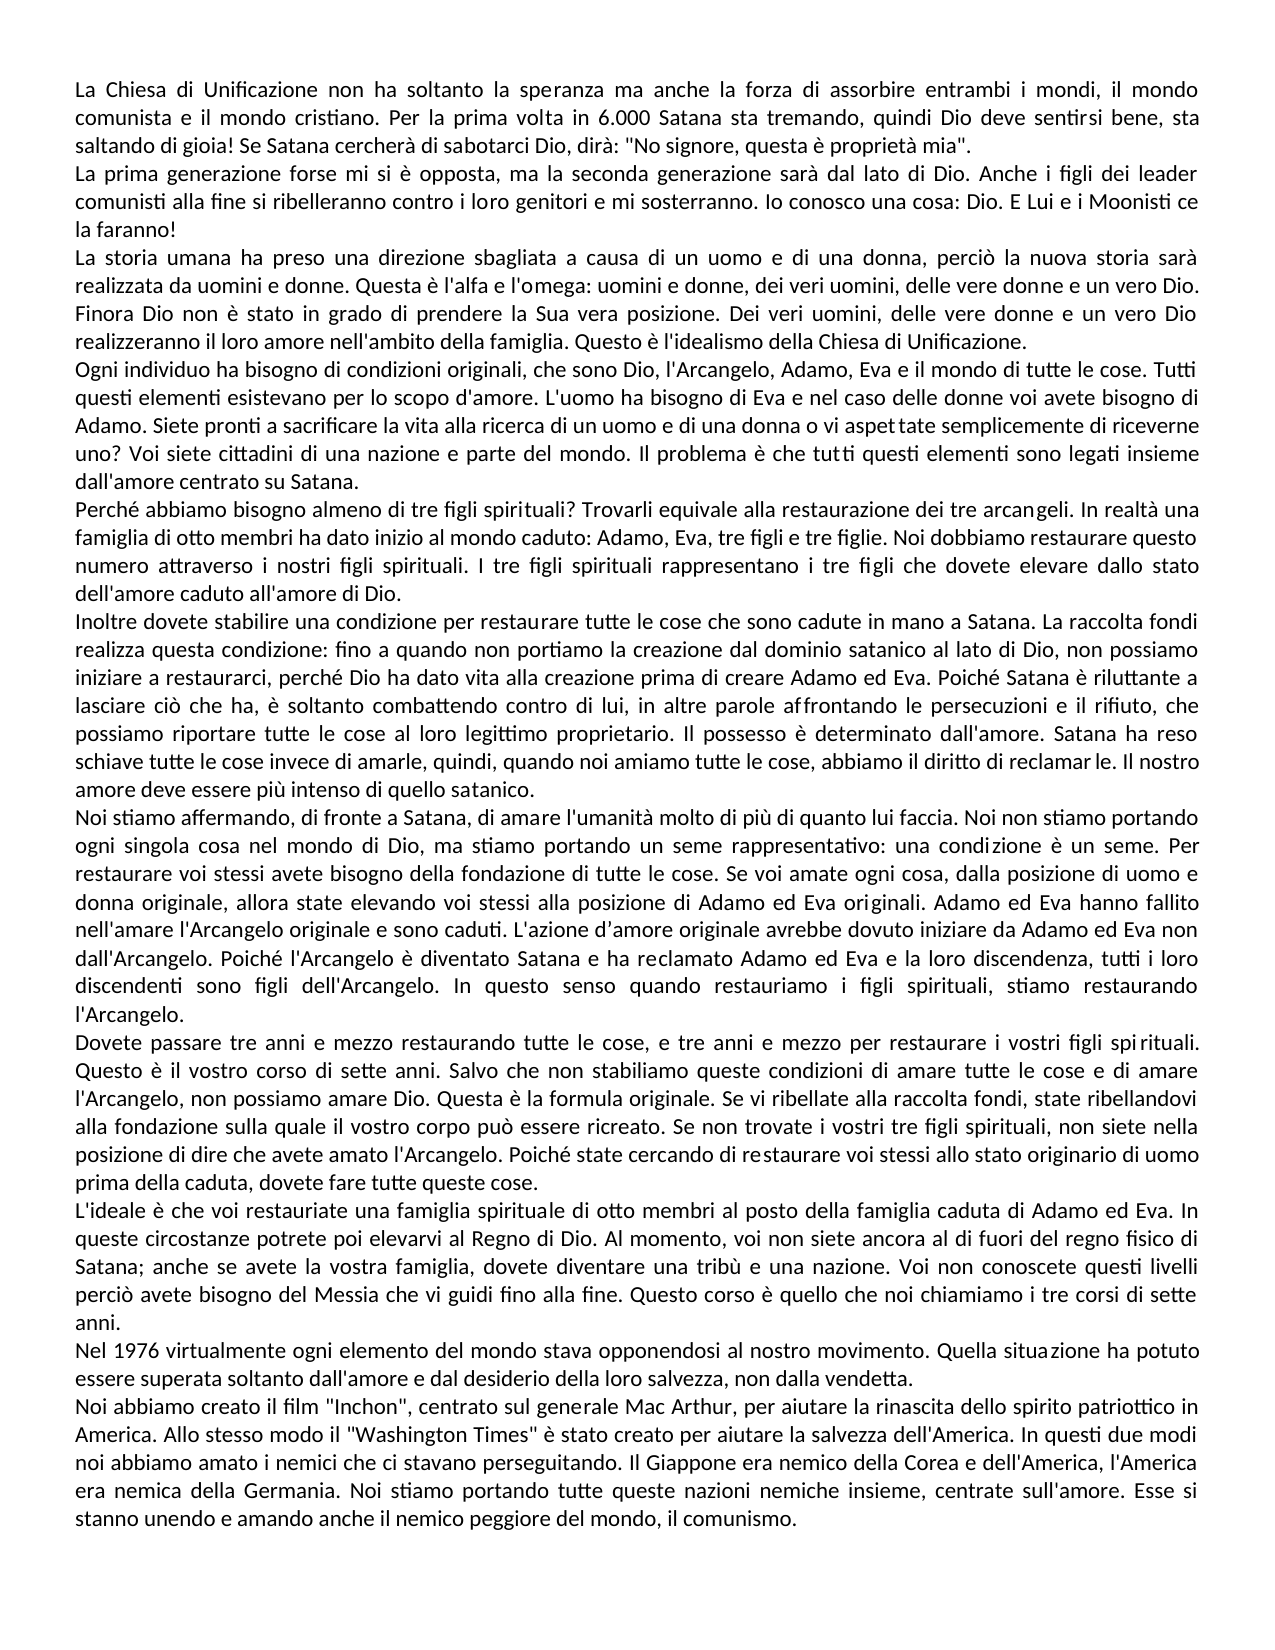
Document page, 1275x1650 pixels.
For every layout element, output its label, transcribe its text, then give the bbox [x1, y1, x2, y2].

text Dovete passare tre anni e mezzo restaurando tutte le cose, e tre anni e mezzo per restaurare i vostri figli spirituali. Questo è il vostro corso di sette anni. Salvo che non stabiliamo queste condizioni di amare tutte le cose e di amare l'Arcangelo, non possiamo amare Dio. Questa è la formula originale. Se vi ribellate alla raccolta fondi, state ribellandovi alla fondazione sulla quale il vostro corpo può essere ricreato. Se non trovate i vostri tre figli spirituali, non siete nella posizione di dire che avete amato l'Arcangelo. Poiché state cercando di restaurare voi stessi allo stato originario di uomo prima della caduta, dovete fare tutte queste cose. [75, 1028, 1200, 1196]
text Ogni individuo ha bisogno di condizioni originali, che sono Dio, l'Arcangelo, Adamo, Eva e il mondo di tutte le cose. Tutti questi elementi esistevano per lo scopo d'amore. L'uomo ha bisogno di Eva e nel caso delle donne voi avete bisogno di Adamo. Siete pronti a sacrificare la vita alla ricerca di un uomo e di una donna o vi aspettate semplicemente di riceverne uno? Voi siete cittadini di una nazione e parte del mondo. Il problema è che tutti questi elementi sono legati insieme dall'amore centrato su Satana. [75, 355, 1200, 495]
text La Chiesa di Unificazione non ha soltanto la speranza ma anche la forza di assorbire entrambi i mondi, il mondo comunista e il mondo cristiano. Per la prima volta in 6.000 Satana sta tremando, quindi Dio deve sentirsi bene, sta saltando di gioia! Se Satana cercherà di sabotarci Dio, dirà: "No signore, questa è proprietà mia". [75, 75, 1200, 159]
text Noi abbiamo creato il film "Inchon", centrato sul generale Mac Arthur, per aiutare la rinascita dello spirito patriottico in America. Allo stesso modo il "Washington Times" è stato creato per aiutare la salvezza dell'America. In questi due modi noi abbiamo amato i nemici che ci stavano perseguitando. Il Giappone era nemico della Corea e dell'America, l'America era nemica della Germania. Noi stiamo portando tutte queste nazioni nemiche insieme, centrate sull'amore. Esse si stanno unendo e amando anche il nemico peggiore del mondo, il comunismo. [75, 1392, 1200, 1532]
text L'ideale è che voi restauriate una famiglia spirituale di otto membri al posto della famiglia caduta di Adamo ed Eva. In queste circostanze potrete poi elevarvi al Regno di Dio. Al momento, voi non siete ancora al di fuori del regno fisico di Satana; anche se avete la vostra famiglia, dovete diventare una tribù e una nazione. Voi non conoscete questi livelli perciò avete bisogno del Messia che vi guidi fino alla fine. Questo corso è quello che noi chiamiamo i tre corsi di sette anni. [75, 1196, 1200, 1336]
text Inoltre dovete stabilire una condizione per restaurare tutte le cose che sono cadute in mano a Satana. La raccolta fondi realizza questa condizione: fino a quando non portiamo la creazione dal dominio satanico al lato di Dio, non possiamo iniziare a restaurarci, perché Dio ha dato vita alla creazione prima di creare Adamo ed Eva. Poiché Satana è riluttante a lasciare ciò che ha, è soltanto combattendo contro di lui, in altre parole affrontando le persecuzioni e il rifiuto, che possiamo riportare tutte le cose al loro legittimo proprietario. Il possesso è determinato dall'amore. Satana ha reso schiave tutte le cose invece di amarle, quindi, quando noi amiamo tutte le cose, abbiamo il diritto di reclamarle. Il nostro amore deve essere più intenso di quello satanico. [75, 607, 1200, 803]
text La prima generazione forse mi si è opposta, ma la seconda generazione sarà dal lato di Dio. Anche i figli dei leader comunisti alla fine si ribelleranno contro i loro genitori e mi sosterranno. Io conosco una cosa: Dio. E Lui e i Moonisti ce la faranno! [75, 159, 1200, 243]
text Nel 1976 virtualmente ogni elemento del mondo stava opponendosi al nostro movimento. Quella situazione ha potuto essere superata soltanto dall'amore e dal desiderio della loro salvezza, non dalla vendetta. [75, 1336, 1200, 1392]
text La storia umana ha preso una direzione sbagliata a causa di un uomo e di una donna, perciò la nuova storia sarà realizzata da uomini e donne. Questa è l'alfa e l'omega: uomini e donne, dei veri uomini, delle vere donne e un vero Dio. Finora Dio non è stato in grado di prendere la Sua vera posizione. Dei veri uomini, delle vere donne e un vero Dio realizzeranno il loro amore nell'ambito della famiglia. Questo è l'idealismo della Chiesa di Unificazione. [75, 243, 1200, 355]
text Noi stiamo affermando, di fronte a Satana, di amare l'umanità molto di più di quanto lui faccia. Noi non stiamo portando ogni singola cosa nel mondo di Dio, ma stiamo portando un seme rappresentativo: una condizione è un seme. Per restaurare voi stessi avete bisogno della fondazione di tutte le cose. Se voi amate ogni cosa, dalla posizione di uomo e donna originale, allora state elevando voi stessi alla posizione di Adamo ed Eva originali. Adamo ed Eva hanno fallito nell'amare l'Arcangelo originale e sono caduti. L'azione d’amore originale avrebbe dovuto iniziare da Adamo ed Eva non dall'Arcangelo. Poiché l'Arcangelo è diventato Satana e ha reclamato Adamo ed Eva e la loro discendenza, tutti i loro discendenti sono figli dell'Arcangelo. In questo senso quando restauriamo i figli spirituali, stiamo restaurando l'Arcangelo. [75, 803, 1200, 1028]
text Perché abbiamo bisogno almeno di tre figli spirituali? Trovarli equivale alla restaurazione dei tre arcangeli. In realtà una famiglia di otto membri ha dato inizio al mondo caduto: Adamo, Eva, tre figli e tre figlie. Noi dobbiamo restaurare questo numero attraverso i nostri figli spirituali. I tre figli spirituali rappresentano i tre figli che dovete elevare dallo stato dell'amore caduto all'amore di Dio. [75, 495, 1200, 607]
